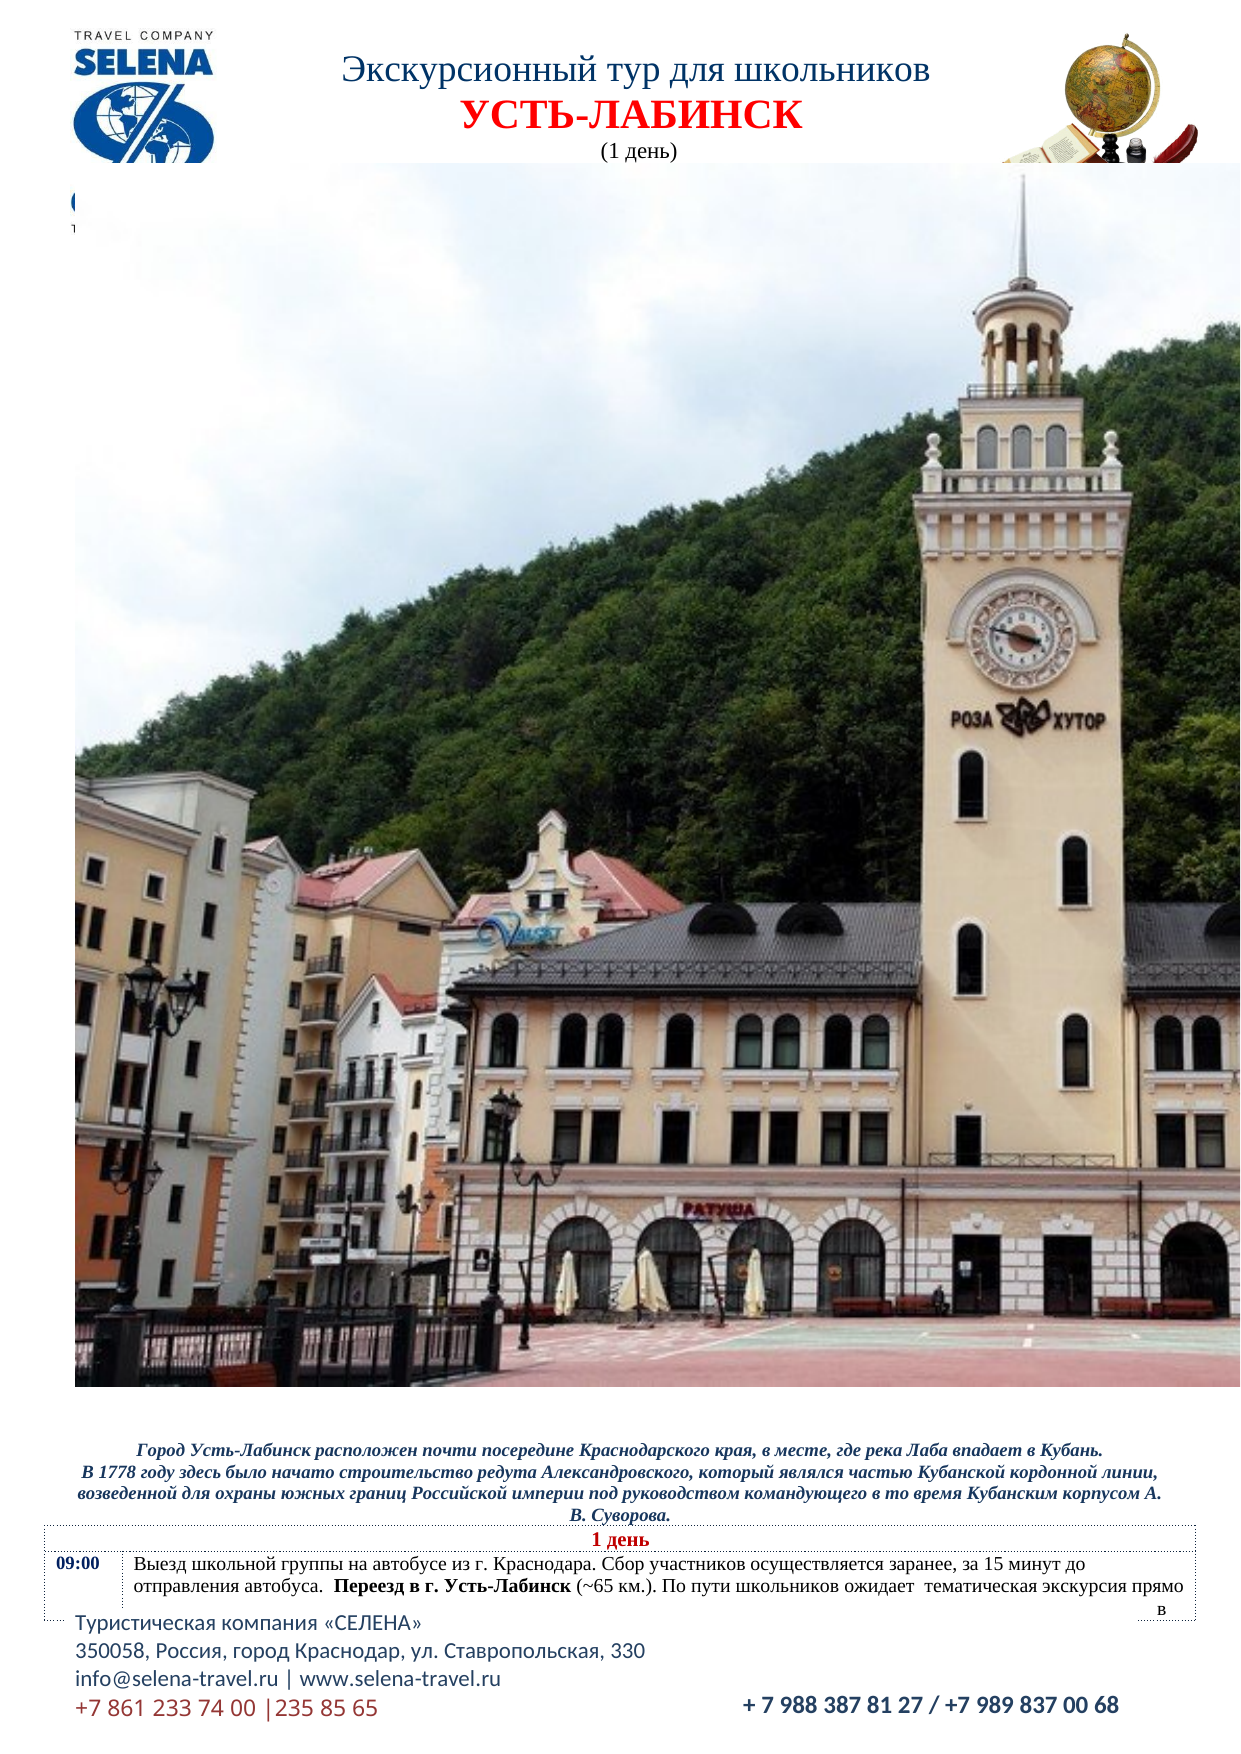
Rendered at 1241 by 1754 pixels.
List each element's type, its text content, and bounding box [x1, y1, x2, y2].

table_cell Выезд школьной группы на автобусе из г. Краснодара. Сбор участников осуществляется заранее, за 15 минут до отправления автобуса. Переезд в г. Усть-Лабинск (~65 км.). По пути школьников ожидает тематическая экскурсия прямо в салоне автобуса. Дети услышат интересные факты об истории родного края и откроют для себя тайны прошлого Кубани. [122, 1551, 1196, 1620]
text В 1778 году здесь было начато строительство редута Александровского, который являлся частью Кубанской кордонной линии, возведенной для охраны южных границ Российской империи под руководством командующего в то время Кубанским корпусом А. В. Суворова. [75, 1461, 1165, 1525]
text Город Усть-Лабинск расположен почти посередине Краснодарского края, в месте, где река Лаба впадает в Кубань. [75, 1439, 1165, 1461]
table_cell 09:00 [45, 1551, 122, 1620]
picture [70, 28, 1241, 1387]
table_header 1 день [45, 1525, 1196, 1551]
